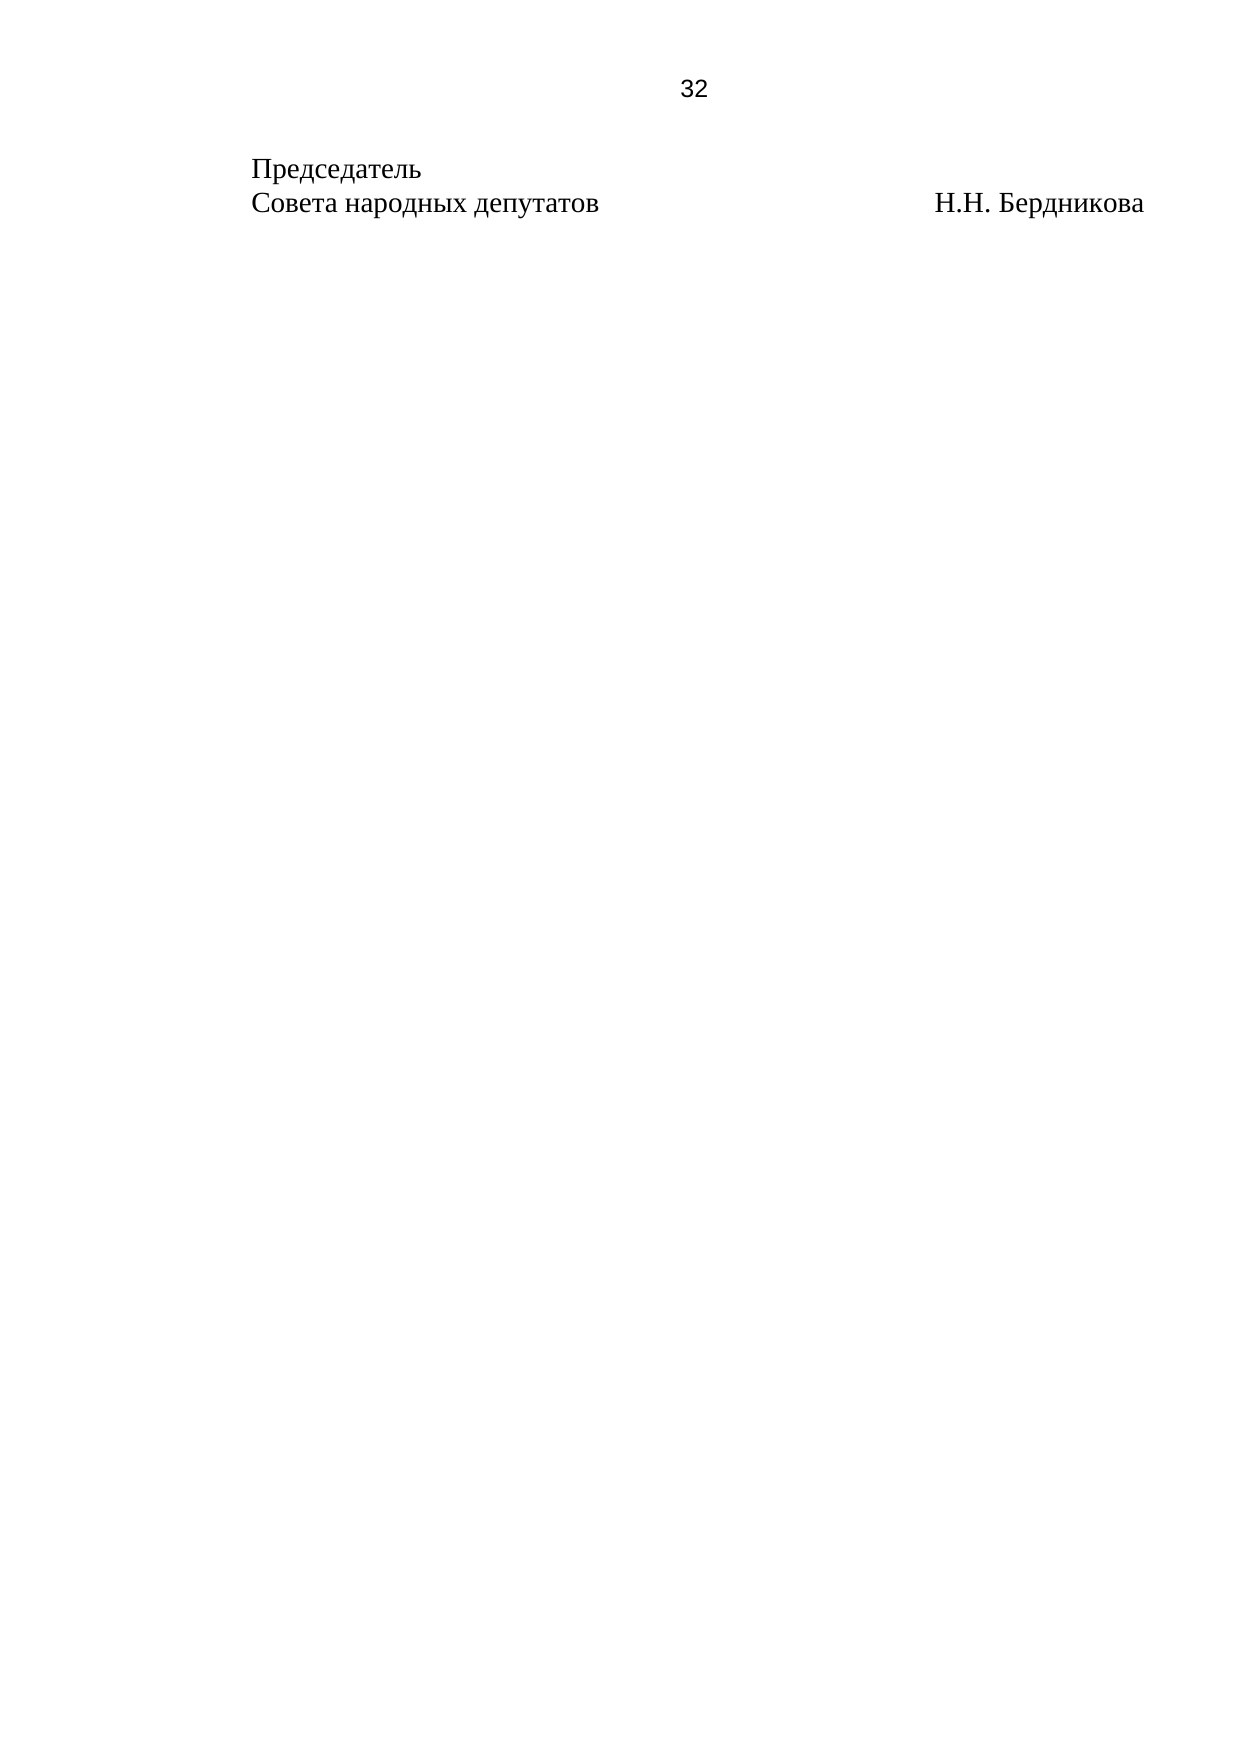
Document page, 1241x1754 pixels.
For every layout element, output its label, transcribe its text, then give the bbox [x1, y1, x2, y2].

text Совета народных депутатов Н.Н. Бердникова [177, 185, 1152, 219]
text Председатель [177, 152, 1152, 185]
